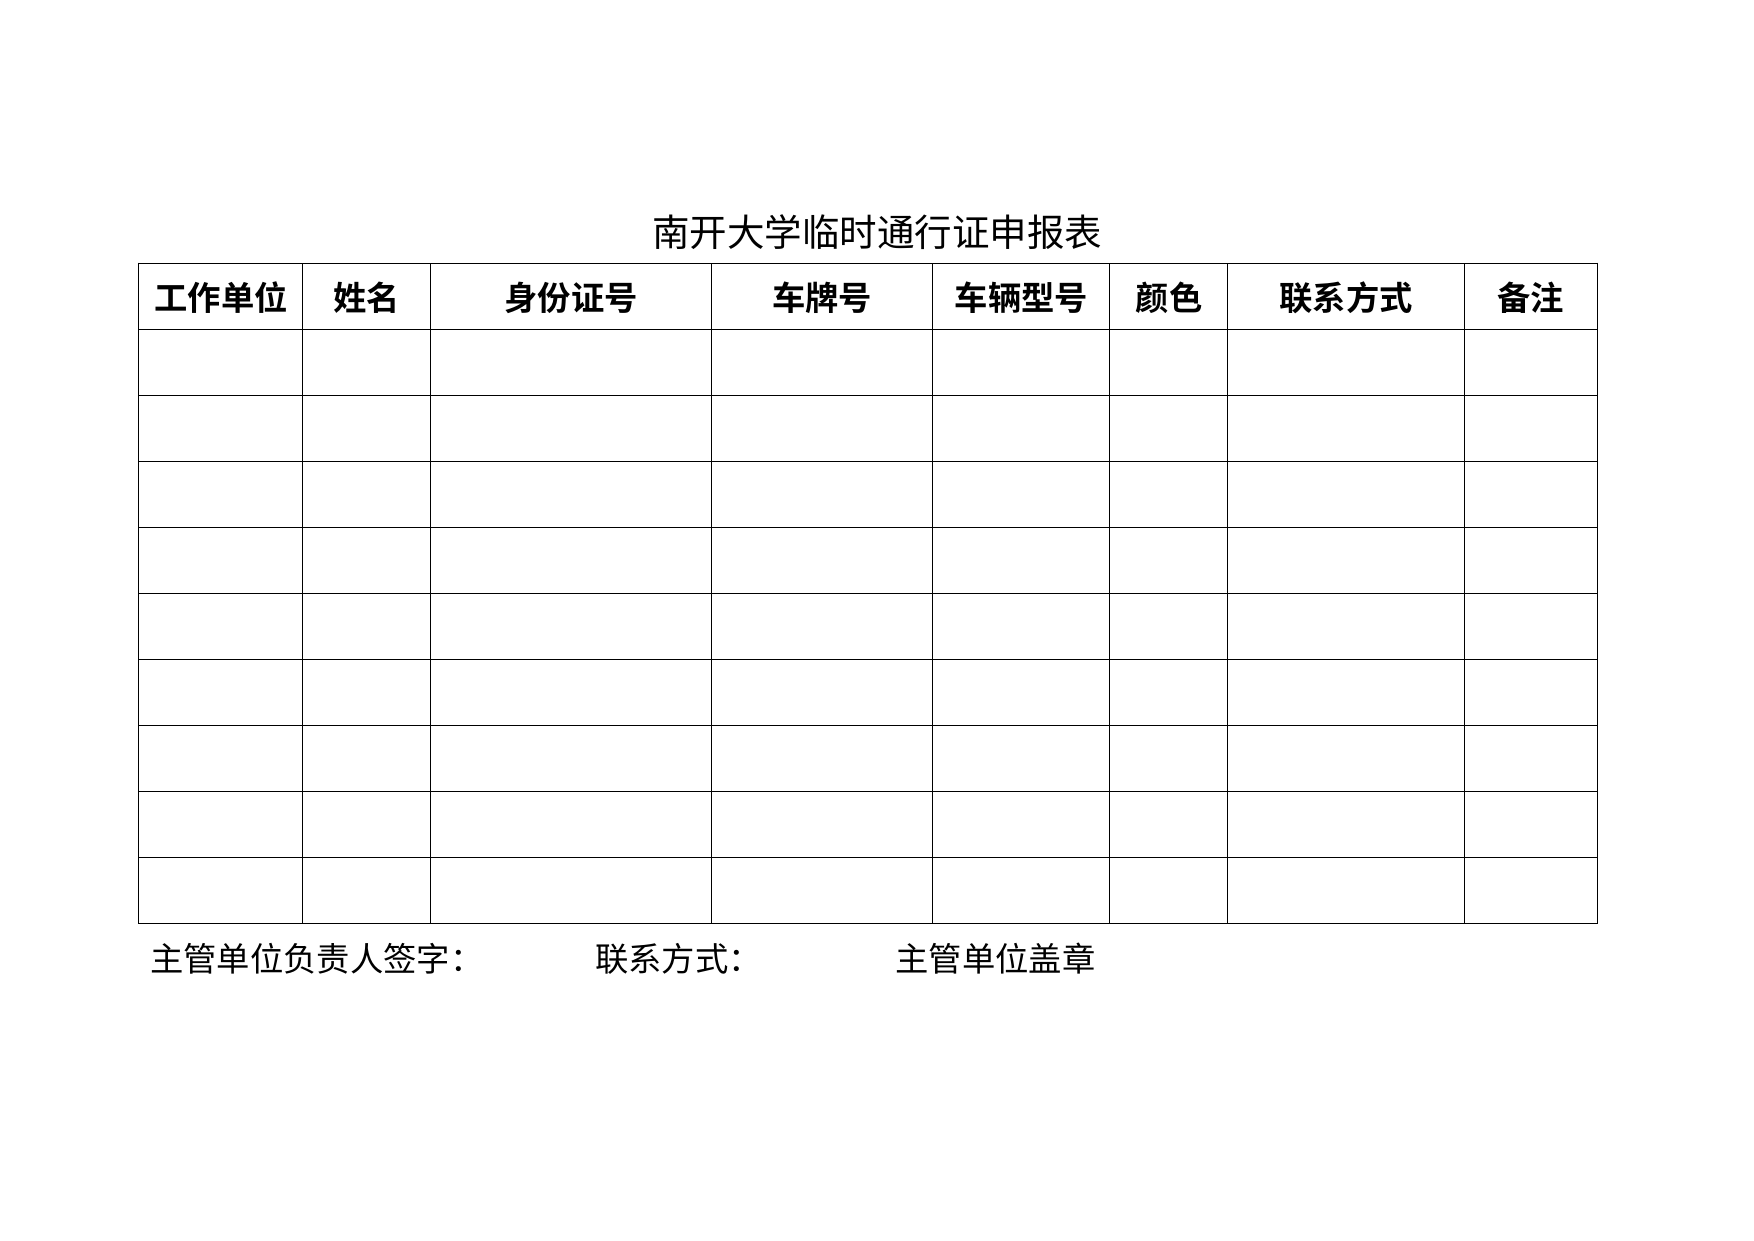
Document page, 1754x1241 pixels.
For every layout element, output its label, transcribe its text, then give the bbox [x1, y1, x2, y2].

table_cell [431, 726, 711, 791]
table_cell [303, 396, 430, 461]
table_cell [712, 396, 932, 461]
table_cell [1228, 726, 1464, 791]
table_cell [1465, 330, 1597, 395]
table_cell [431, 462, 711, 527]
table_cell [1465, 528, 1597, 593]
table_cell [1465, 858, 1597, 923]
table_cell [933, 528, 1109, 593]
table_cell [139, 396, 302, 461]
table_cell [1465, 726, 1597, 791]
table_cell [712, 726, 932, 791]
table_cell [1110, 462, 1227, 527]
table_cell [933, 660, 1109, 725]
table_cell [933, 858, 1109, 923]
table_cell [431, 396, 711, 461]
table_header 工作单位 [139, 264, 302, 329]
table_cell [431, 330, 711, 395]
table_cell [303, 462, 430, 527]
table_header 颜色 [1110, 264, 1227, 329]
table_cell [431, 594, 711, 659]
table_cell [1110, 660, 1227, 725]
table_cell [1465, 462, 1597, 527]
table_cell [1110, 330, 1227, 395]
table_cell [1228, 660, 1464, 725]
table_cell [712, 528, 932, 593]
table_cell [1228, 858, 1464, 923]
table_cell [139, 462, 302, 527]
table_cell [1465, 594, 1597, 659]
table_cell [1110, 594, 1227, 659]
table_cell [1110, 396, 1227, 461]
table_header 车辆型号 [933, 264, 1109, 329]
table_cell [933, 726, 1109, 791]
table_cell [139, 528, 302, 593]
table_cell [1110, 858, 1227, 923]
table_cell [1228, 462, 1464, 527]
table_cell [431, 528, 711, 593]
table_cell [139, 792, 302, 857]
table_header 身份证号 [431, 264, 711, 329]
text 南开大学临时通行证申报表 [150, 198, 1604, 263]
table_cell [303, 858, 430, 923]
table_cell [933, 594, 1109, 659]
table_cell [712, 858, 932, 923]
table_cell [139, 858, 302, 923]
table_cell [1110, 792, 1227, 857]
table_cell [139, 660, 302, 725]
table_cell [712, 594, 932, 659]
table_cell [139, 330, 302, 395]
table_cell [1228, 792, 1464, 857]
table_cell [1228, 396, 1464, 461]
table_cell [139, 594, 302, 659]
table_header 联系方式 [1228, 264, 1464, 329]
table_cell [712, 330, 932, 395]
table_cell [712, 660, 932, 725]
table_cell [303, 528, 430, 593]
table_cell [933, 792, 1109, 857]
table_cell [1228, 528, 1464, 593]
table_cell [933, 330, 1109, 395]
table_cell [712, 462, 932, 527]
table_cell [933, 462, 1109, 527]
table_cell [303, 660, 430, 725]
table_cell [1228, 594, 1464, 659]
table_header 车牌号 [712, 264, 932, 329]
table_cell [1465, 792, 1597, 857]
table_cell [1228, 330, 1464, 395]
table_cell [303, 792, 430, 857]
table_cell [431, 858, 711, 923]
table_cell [1110, 726, 1227, 791]
table_cell [303, 594, 430, 659]
table_header 备注 [1465, 264, 1597, 329]
table_cell [431, 660, 711, 725]
table_cell [303, 330, 430, 395]
text 主管单位负责人签字： 联系方式： 主管单位盖章 [150, 924, 1604, 989]
table_cell [1465, 396, 1597, 461]
table_cell [1110, 528, 1227, 593]
table_cell [1465, 660, 1597, 725]
table_header 姓名 [303, 264, 430, 329]
table_cell [139, 726, 302, 791]
table_cell [431, 792, 711, 857]
table_cell [933, 396, 1109, 461]
table_cell [712, 792, 932, 857]
table_cell [303, 726, 430, 791]
